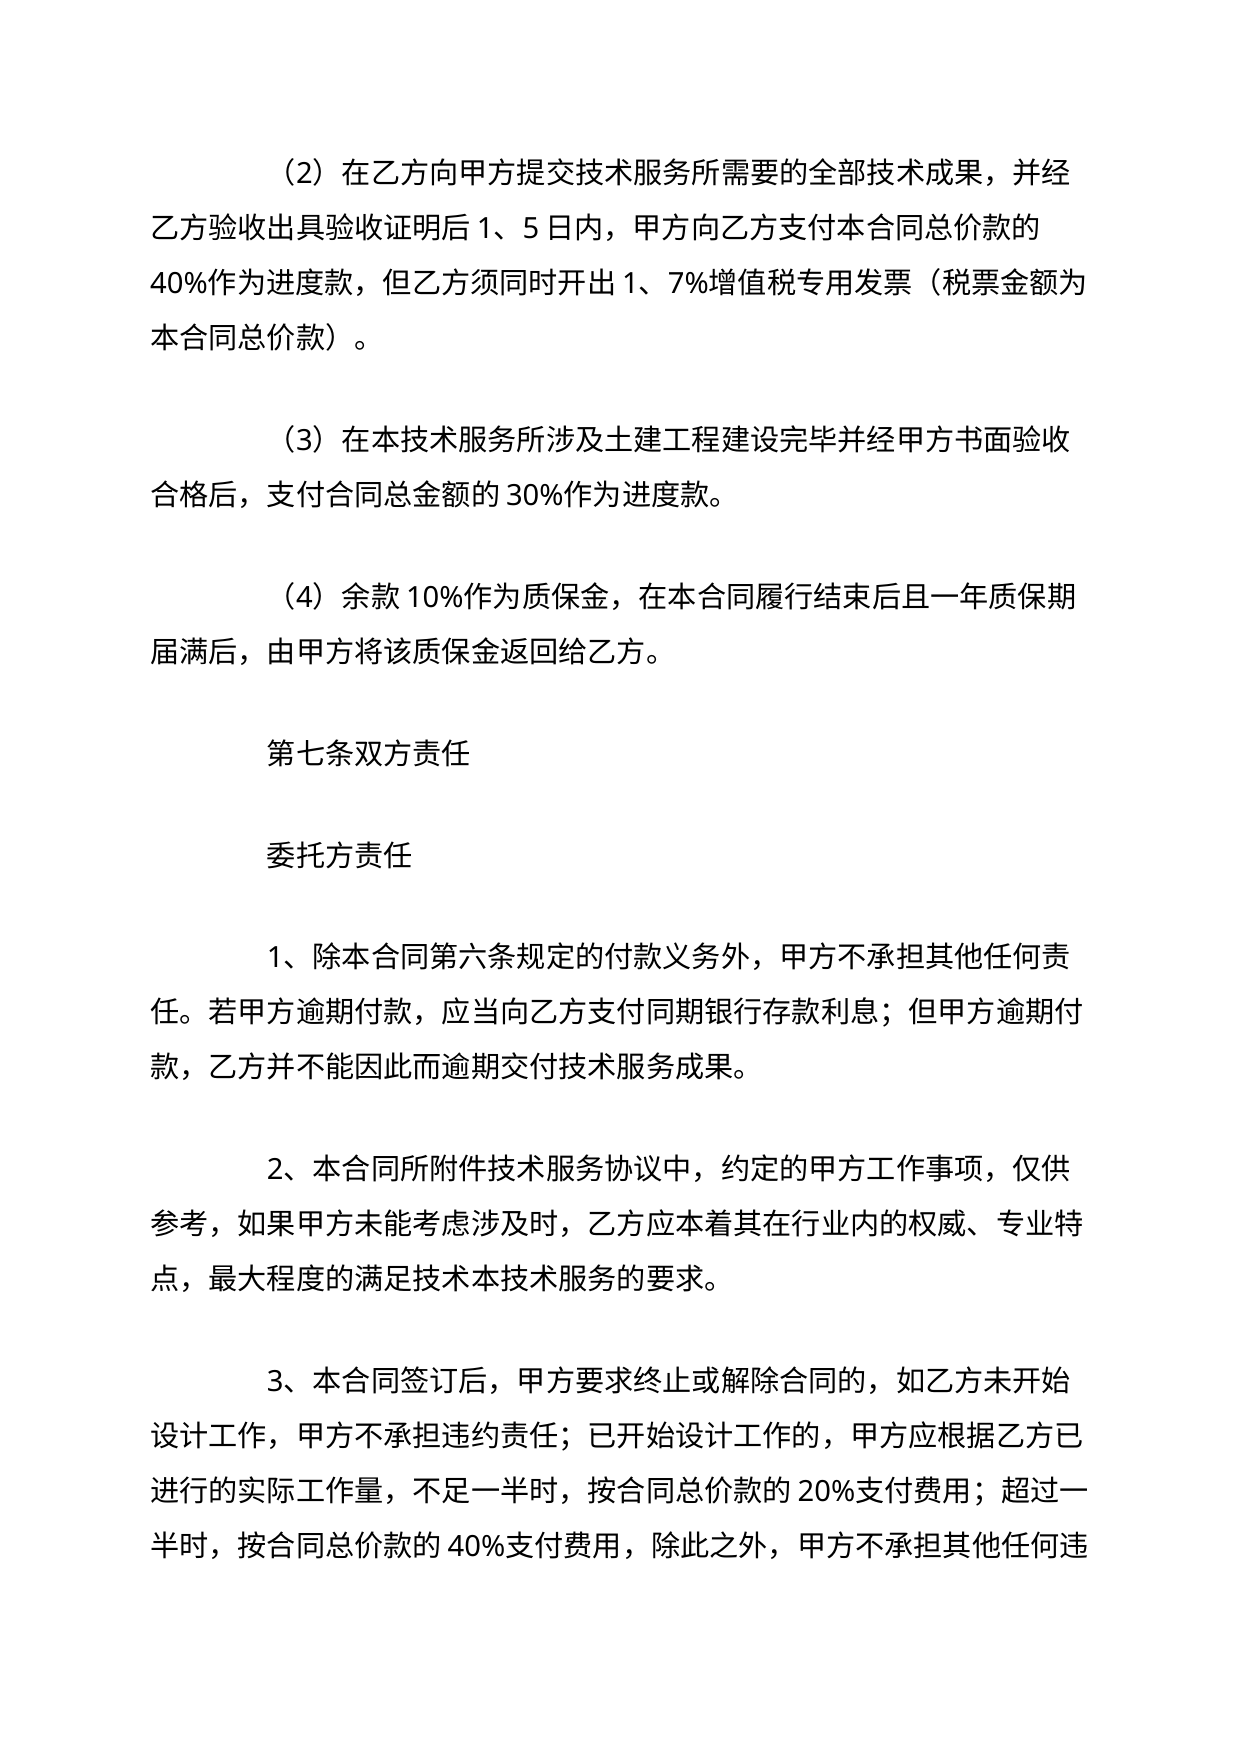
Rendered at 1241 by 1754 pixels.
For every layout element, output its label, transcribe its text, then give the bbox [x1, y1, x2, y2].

text 第七条双方责任 [150, 731, 1090, 773]
text 2、本合同所附件技术服务协议中，约定的甲方工作事项，仅供参考，如果甲方未能考虑涉及时，乙方应本着其在行业内的权威、专业特点，最大程度的满足技术本技术服务的要求。 [150, 1146, 1090, 1298]
text （2）在乙方向甲方提交技术服务所需要的全部技术成果，并经乙方验收出具验收证明后1、5日内，甲方向乙方支付本合同总价款的40%作为进度款，但乙方须同时开出1、7%增值税专用发票（税票金额为本合同总价款）。 [150, 150, 1090, 357]
text 1、除本合同第六条规定的付款义务外，甲方不承担其他任何责任。若甲方逾期付款，应当向乙方支付同期银行存款利息；但甲方逾期付款，乙方并不能因此而逾期交付技术服务成果。 [150, 934, 1090, 1086]
text （4）余款10%作为质保金，在本合同履行结束后且一年质保期届满后，由甲方将该质保金返回给乙方。 [150, 574, 1090, 671]
text 委托方责任 [150, 832, 1090, 874]
text （3）在本技术服务所涉及土建工程建设完毕并经甲方书面验收合格后，支付合同总金额的30%作为进度款。 [150, 417, 1090, 514]
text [150, 1357, 1090, 1565]
